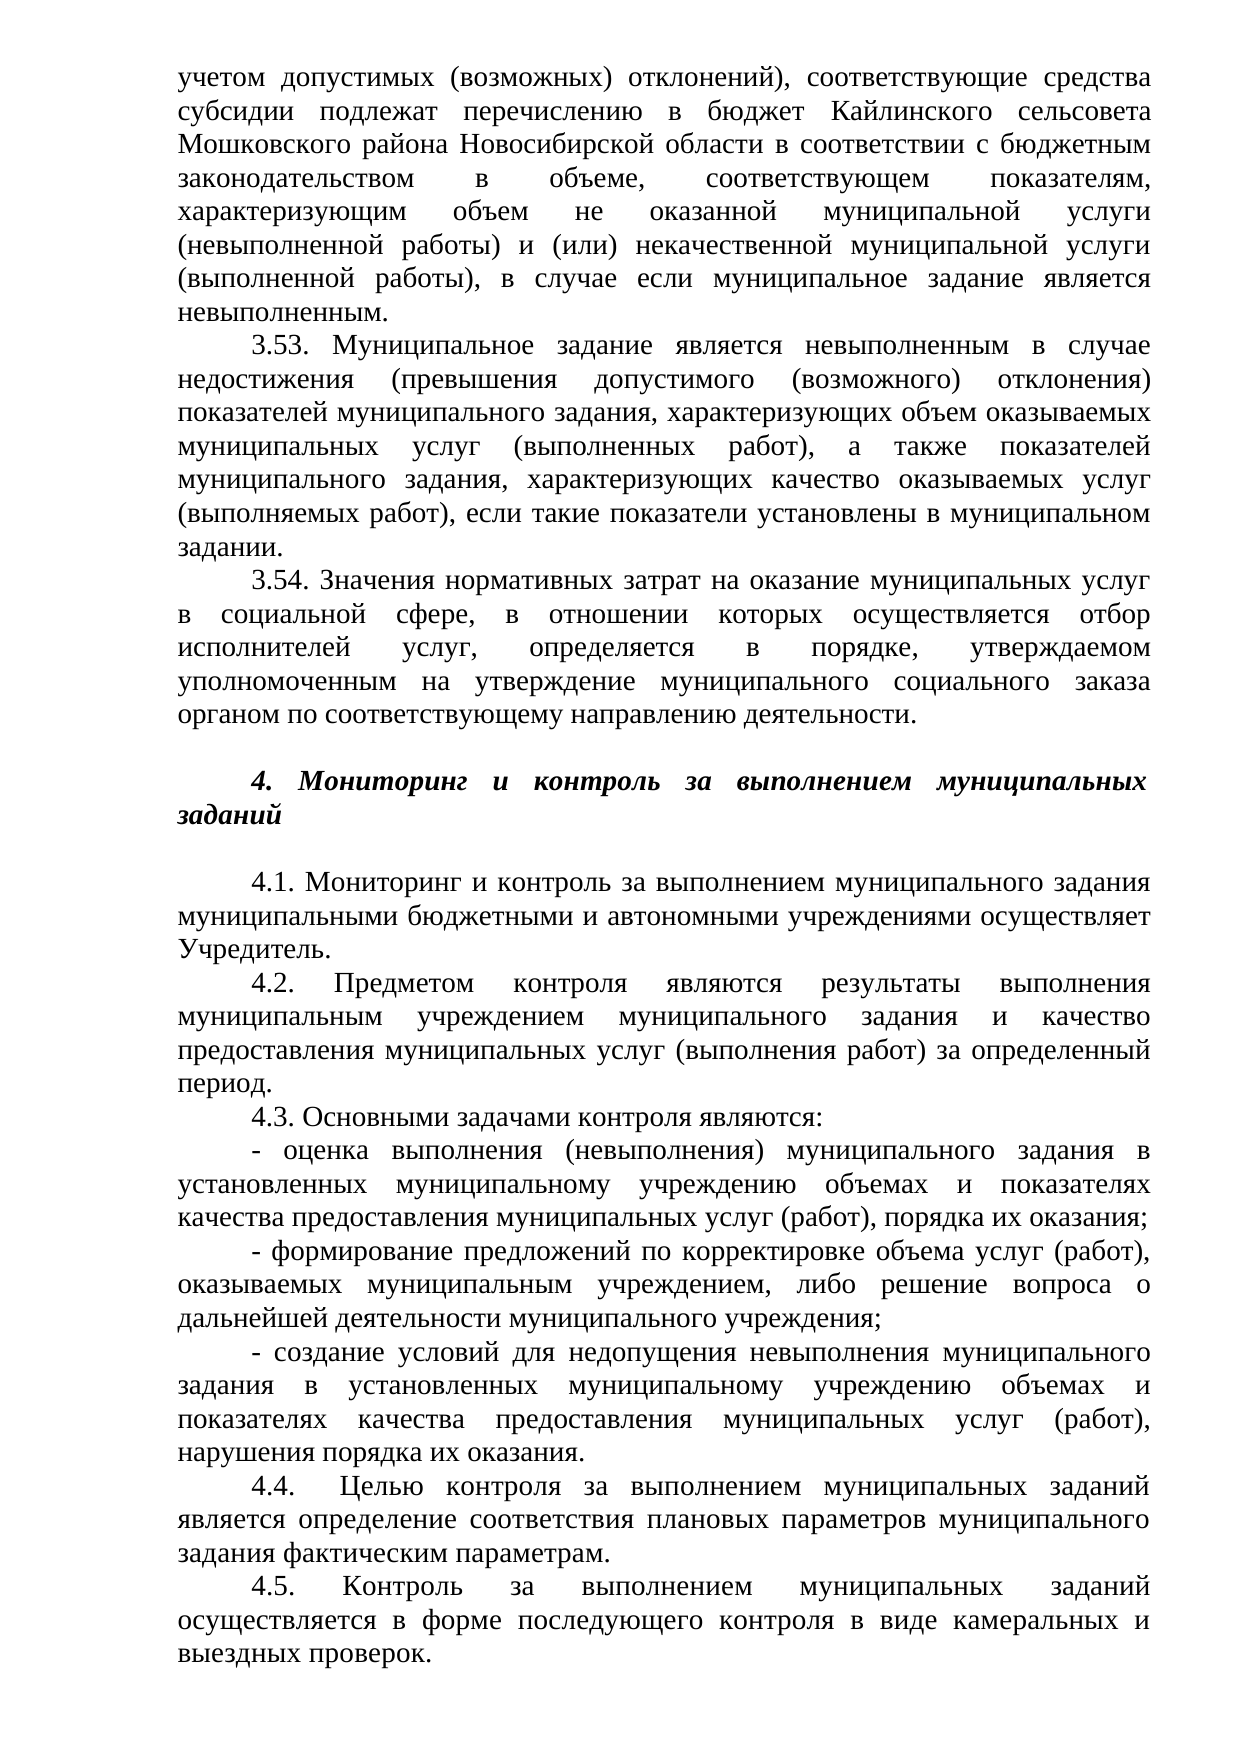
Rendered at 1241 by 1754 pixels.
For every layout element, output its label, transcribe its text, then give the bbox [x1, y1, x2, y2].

text 4.4. Целью контроля за выполнением муниципальных заданий является определение соответствия плановых параметров муниципального задания фактическим параметрам. [177, 1468, 1152, 1568]
text 4.5. Контроль за выполнением муниципальных заданий осуществляется в форме последующего контроля в виде камеральных и выездных проверок. [177, 1568, 1152, 1669]
